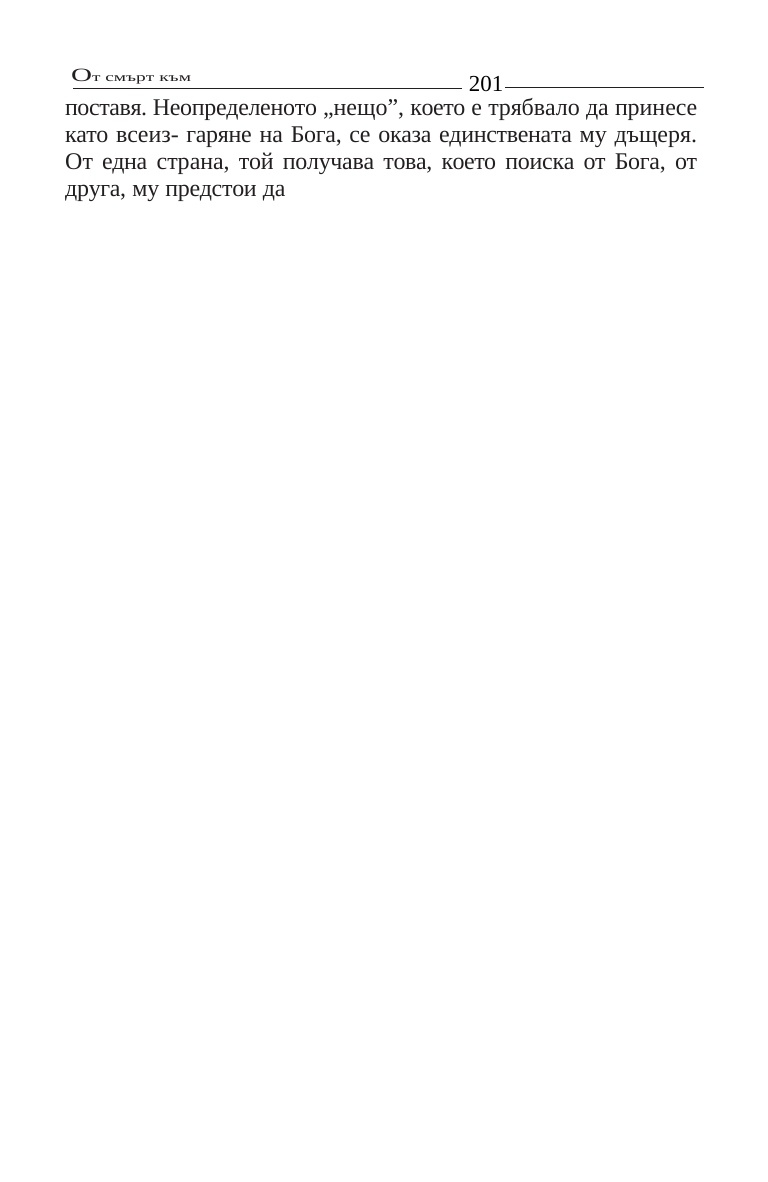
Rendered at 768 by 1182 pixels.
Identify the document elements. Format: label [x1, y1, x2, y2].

text [65, 94, 697, 202]
